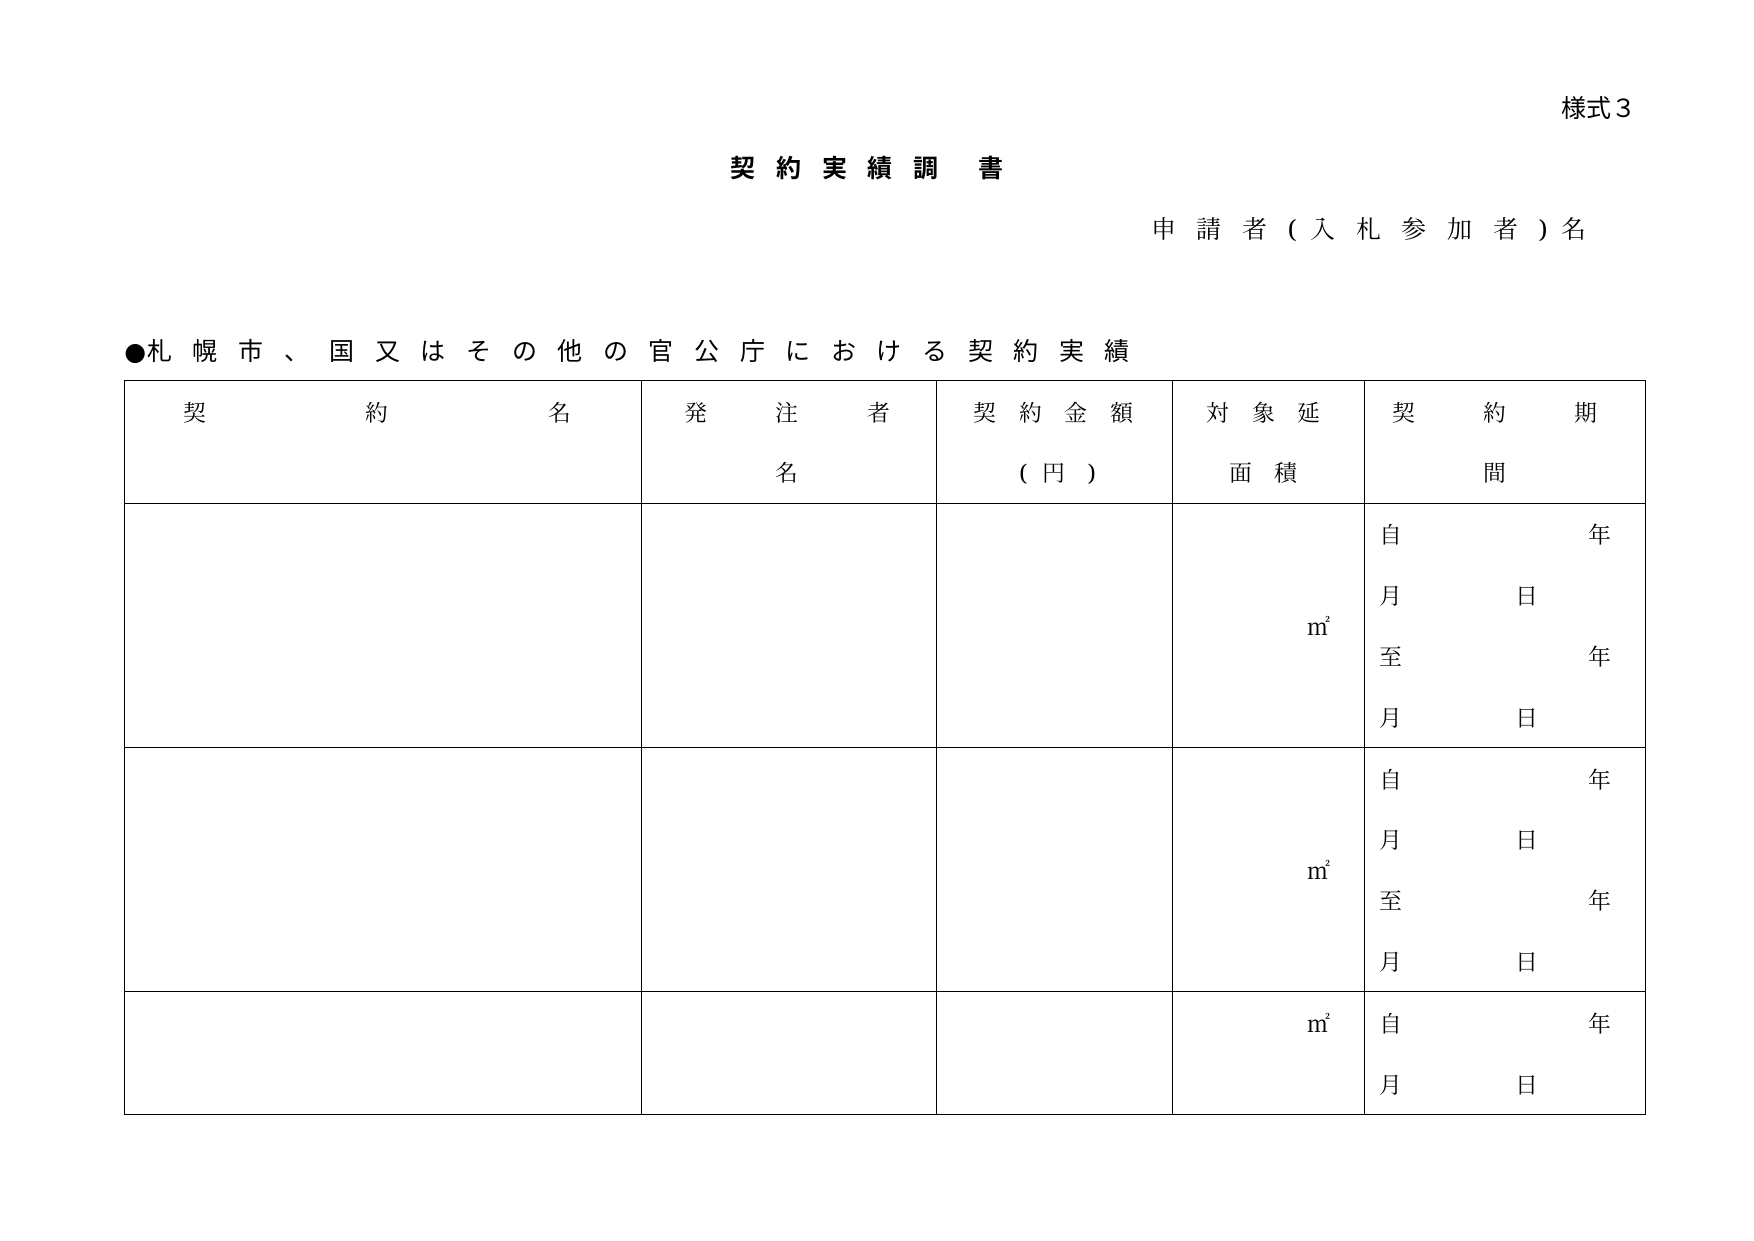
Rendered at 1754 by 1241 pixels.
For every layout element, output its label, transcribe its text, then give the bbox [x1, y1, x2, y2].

table_header 発 注 者 名 [642, 381, 936, 502]
text 申請者(入札参加者)名 [124, 197, 1633, 258]
table_cell 自 年 月 日 至 年 月 日 [1365, 992, 1645, 1114]
table_cell [642, 504, 936, 747]
table_cell [937, 748, 1172, 991]
table_cell 自 年 月 日 至 年 月 日 [1365, 504, 1645, 747]
table_cell [125, 748, 641, 991]
text 契約実績調書 [124, 136, 1630, 197]
table_cell [125, 504, 641, 747]
table_cell ㎡ [1173, 504, 1364, 747]
table_header 契 約 期 間 [1365, 381, 1645, 502]
table_cell ㎡ [1173, 748, 1364, 991]
table_header 契約金額(円) [937, 381, 1172, 502]
table_header 対象延面積 [1173, 381, 1364, 502]
table_cell 自 年 月 日 至 年 月 日 [1365, 748, 1645, 991]
table_cell [642, 748, 936, 991]
table_cell [125, 992, 641, 1114]
table_header 契 約 名 [125, 381, 641, 502]
table_cell [937, 992, 1172, 1114]
table_cell ㎡ [1173, 992, 1364, 1114]
table_cell [937, 504, 1172, 747]
text ●札幌市、国又はその他の官公庁における契約実績 [124, 319, 1630, 380]
table_cell [642, 992, 936, 1114]
